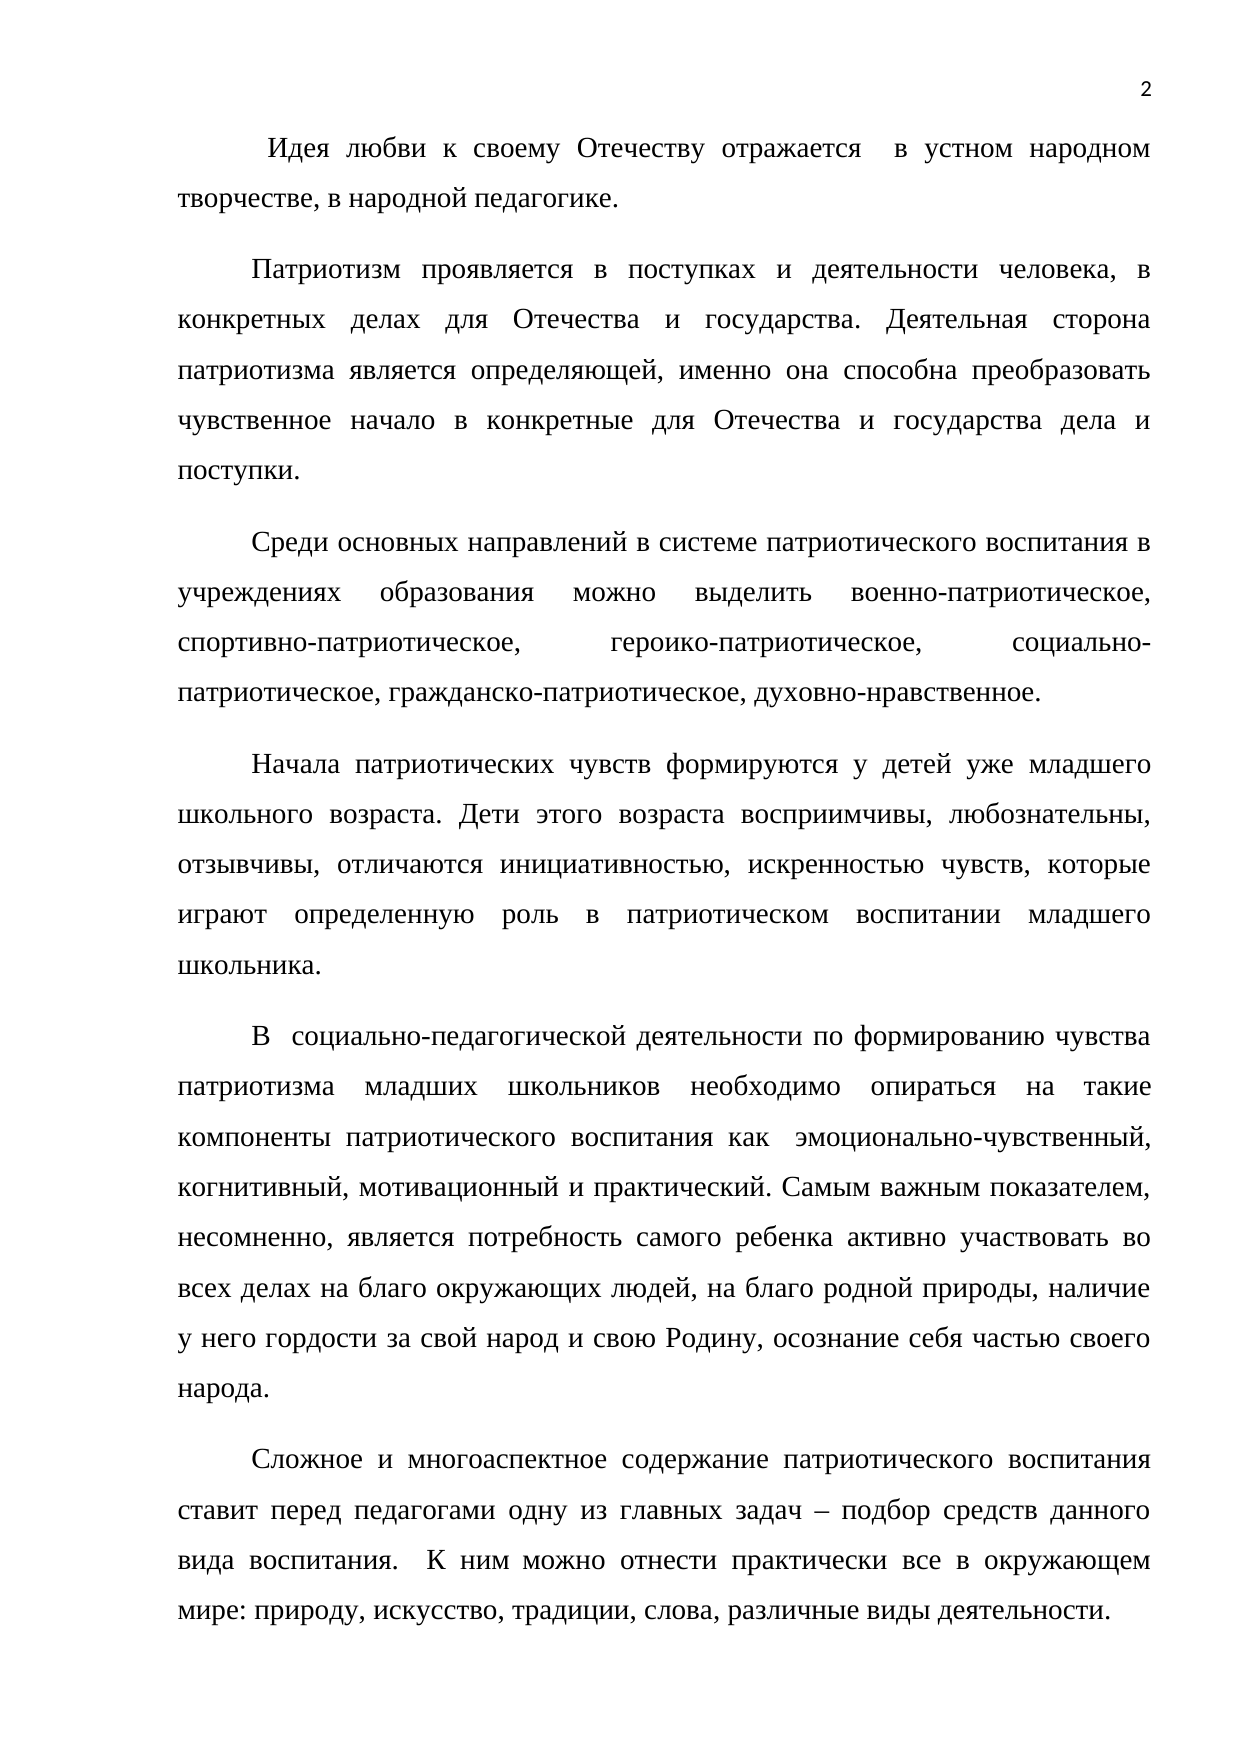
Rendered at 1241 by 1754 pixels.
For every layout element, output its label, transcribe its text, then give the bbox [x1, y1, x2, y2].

text Патриотизм проявляется в поступках и деятельности человека, в конкретных делах для Отечества и государства. Деятельная сторона патриотизма является определяющей, именно она способна преобразовать чувственное начало в конкретные для Отечества и государства дела и поступки. [177, 251, 1152, 486]
text Сложное и многоаспектное содержание патриотического воспитания ставит перед педагогами одну из главных задач – подбор средств данного вида воспитания. К ним можно отнести практически все в окружающем мире: природу, искусство, традиции, слова, различные виды деятельности. [177, 1441, 1152, 1626]
text Среди основных направлений в системе патриотического воспитания в учреждениях образования можно выделить военно-патриотическое, спортивно-патриотическое, героико-патриотическое, социально-патриотическое, гражданско-патриотическое, духовно-нравственное. [177, 524, 1152, 708]
text Идея любви к своему Отечеству отражается в устном народном творчестве, в народной педагогике. [177, 130, 1152, 214]
text Начала патриотических чувств формируются у детей уже младшего школьного возраста. Дети этого возраста восприимчивы, любознательны, отзывчивы, отличаются инициативностью, искренностью чувств, которые играют определенную роль в патриотическом воспитании младшего школьника. [177, 746, 1152, 981]
text В социально-педагогической деятельности по формированию чувства патриотизма младших школьников необходимо опираться на такие компоненты патриотического воспитания как эмоционально-чувственный, когнитивный, мотивационный и практический. Самым важным показателем, несомненно, является потребность самого ребенка активно участвовать во всех делах на благо окружающих людей, на благо родной природы, наличие у него гордости за свой народ и свою Родину, осознание себя частью своего народа. [177, 1018, 1152, 1404]
